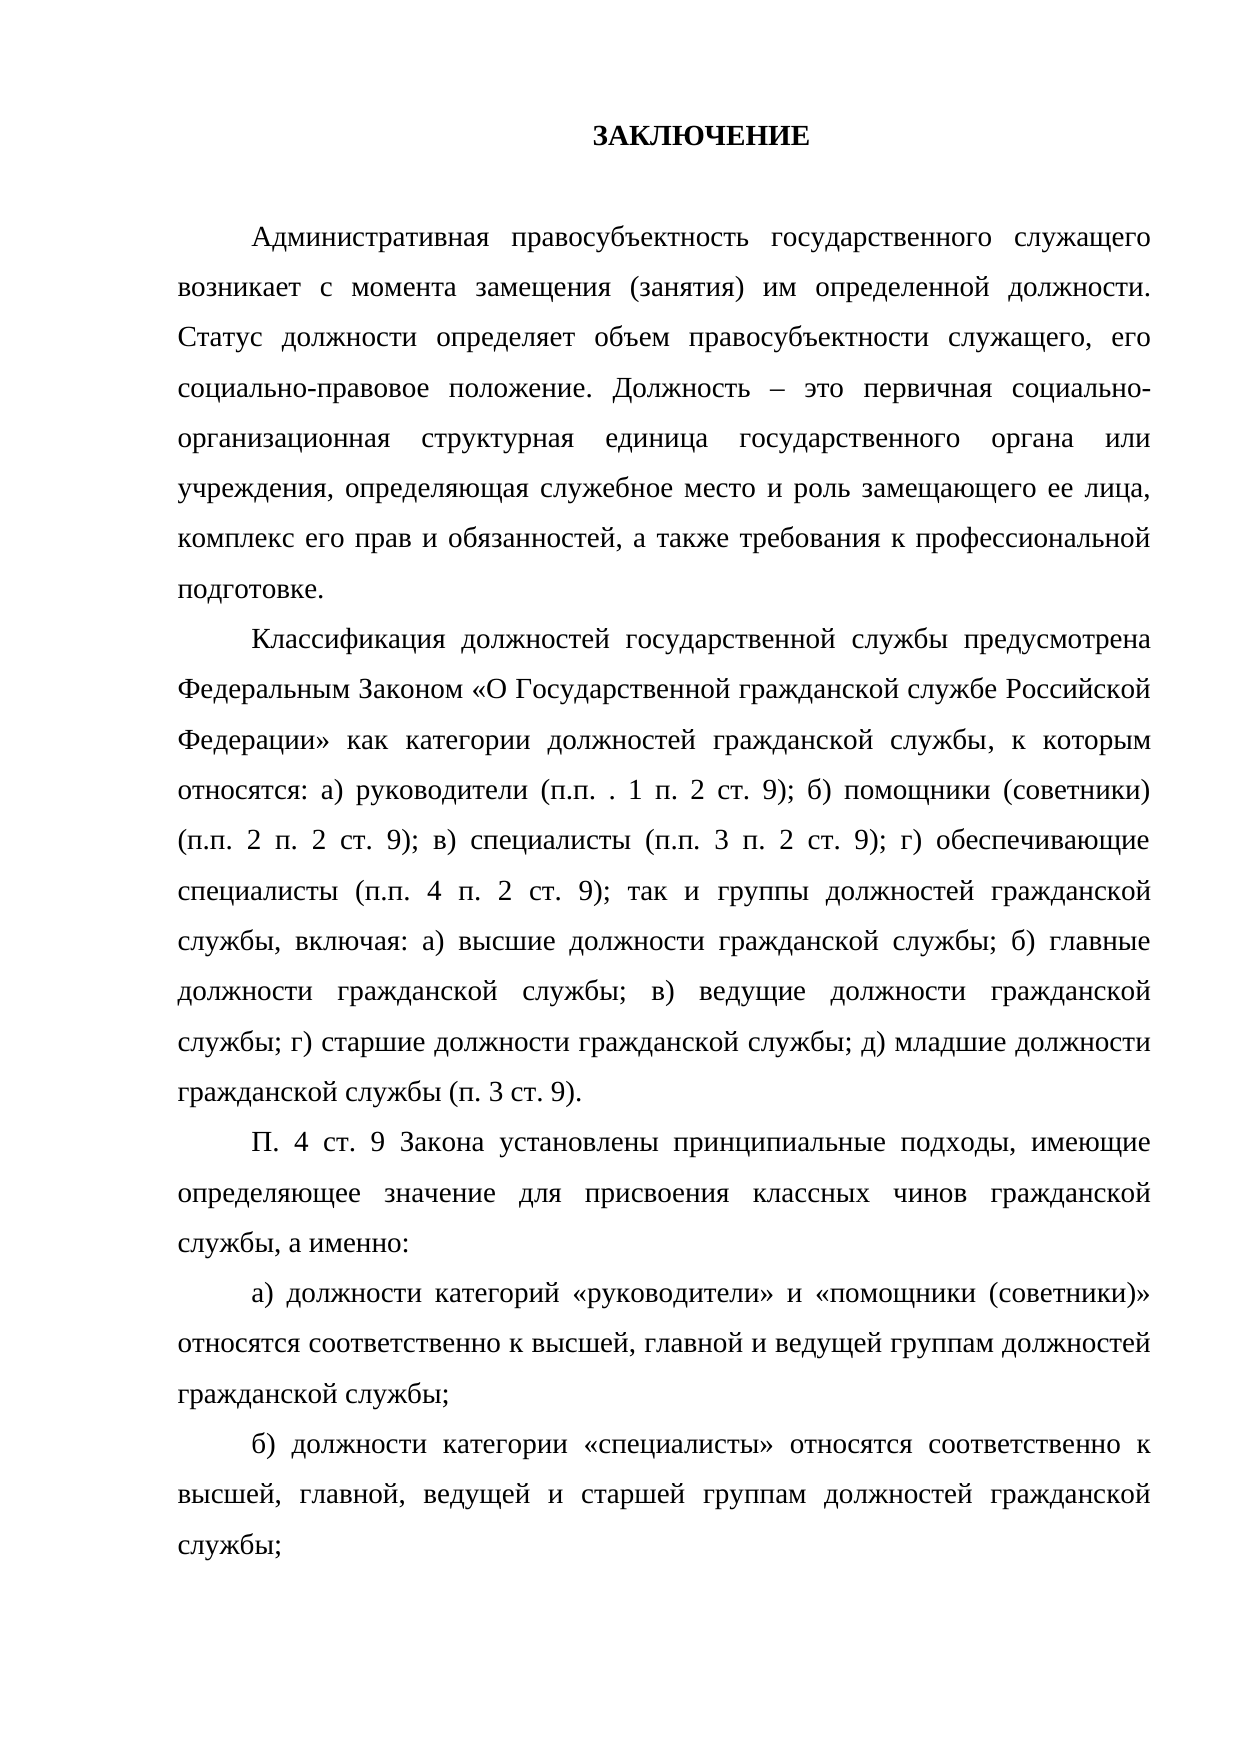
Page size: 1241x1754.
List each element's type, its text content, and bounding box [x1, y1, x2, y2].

text ЗАКЛЮЧЕНИЕ [177, 118, 1152, 152]
text Административная правосубъектность государственного служащего возникает с момента замещения (занятия) им определенной должности. Статус должности определяет объем правосубъектности служащего, его социально-правовое положение. Должность – это первичная социально-организационная структурная единица государственного органа или учреждения, определяющая служебное место и роль замещающего ее лица, комплекс его прав и обязанностей, а также требования к профессиональной подготовке. [177, 219, 1152, 604]
text Классификация должностей государственной службы предусмотрена Федеральным Законом «О Государственной гражданской службе Российской Федерации» как категории должностей гражданской службы, к которым относятся: а) руководители (п.п. . 1 п. 2 ст. 9); б) помощники (советники) (п.п. 2 п. 2 ст. 9); в) специалисты (п.п. 3 п. 2 ст. 9); г) обеспечивающие специалисты (п.п. 4 п. 2 ст. 9); так и группы должностей гражданской службы, включая: а) высшие должности гражданской службы; б) главные должности гражданской службы; в) ведущие должности гражданской службы; г) старшие должности гражданской службы; д) младшие должности гражданской службы (п. 3 ст. 9). [177, 621, 1152, 1108]
text П. 4 ст. 9 Закона установлены принципиальные подходы, имеющие определяющее значение для присвоения классных чинов гражданской службы, а именно: [177, 1124, 1152, 1258]
text б) должности категории «специалисты» относятся соответственно к высшей, главной, ведущей и старшей группам должностей гражданской службы; [177, 1426, 1152, 1560]
text а) должности категорий «руководители» и «помощники (советники)» относятся соответственно к высшей, главной и ведущей группам должностей гражданской службы; [177, 1275, 1152, 1409]
